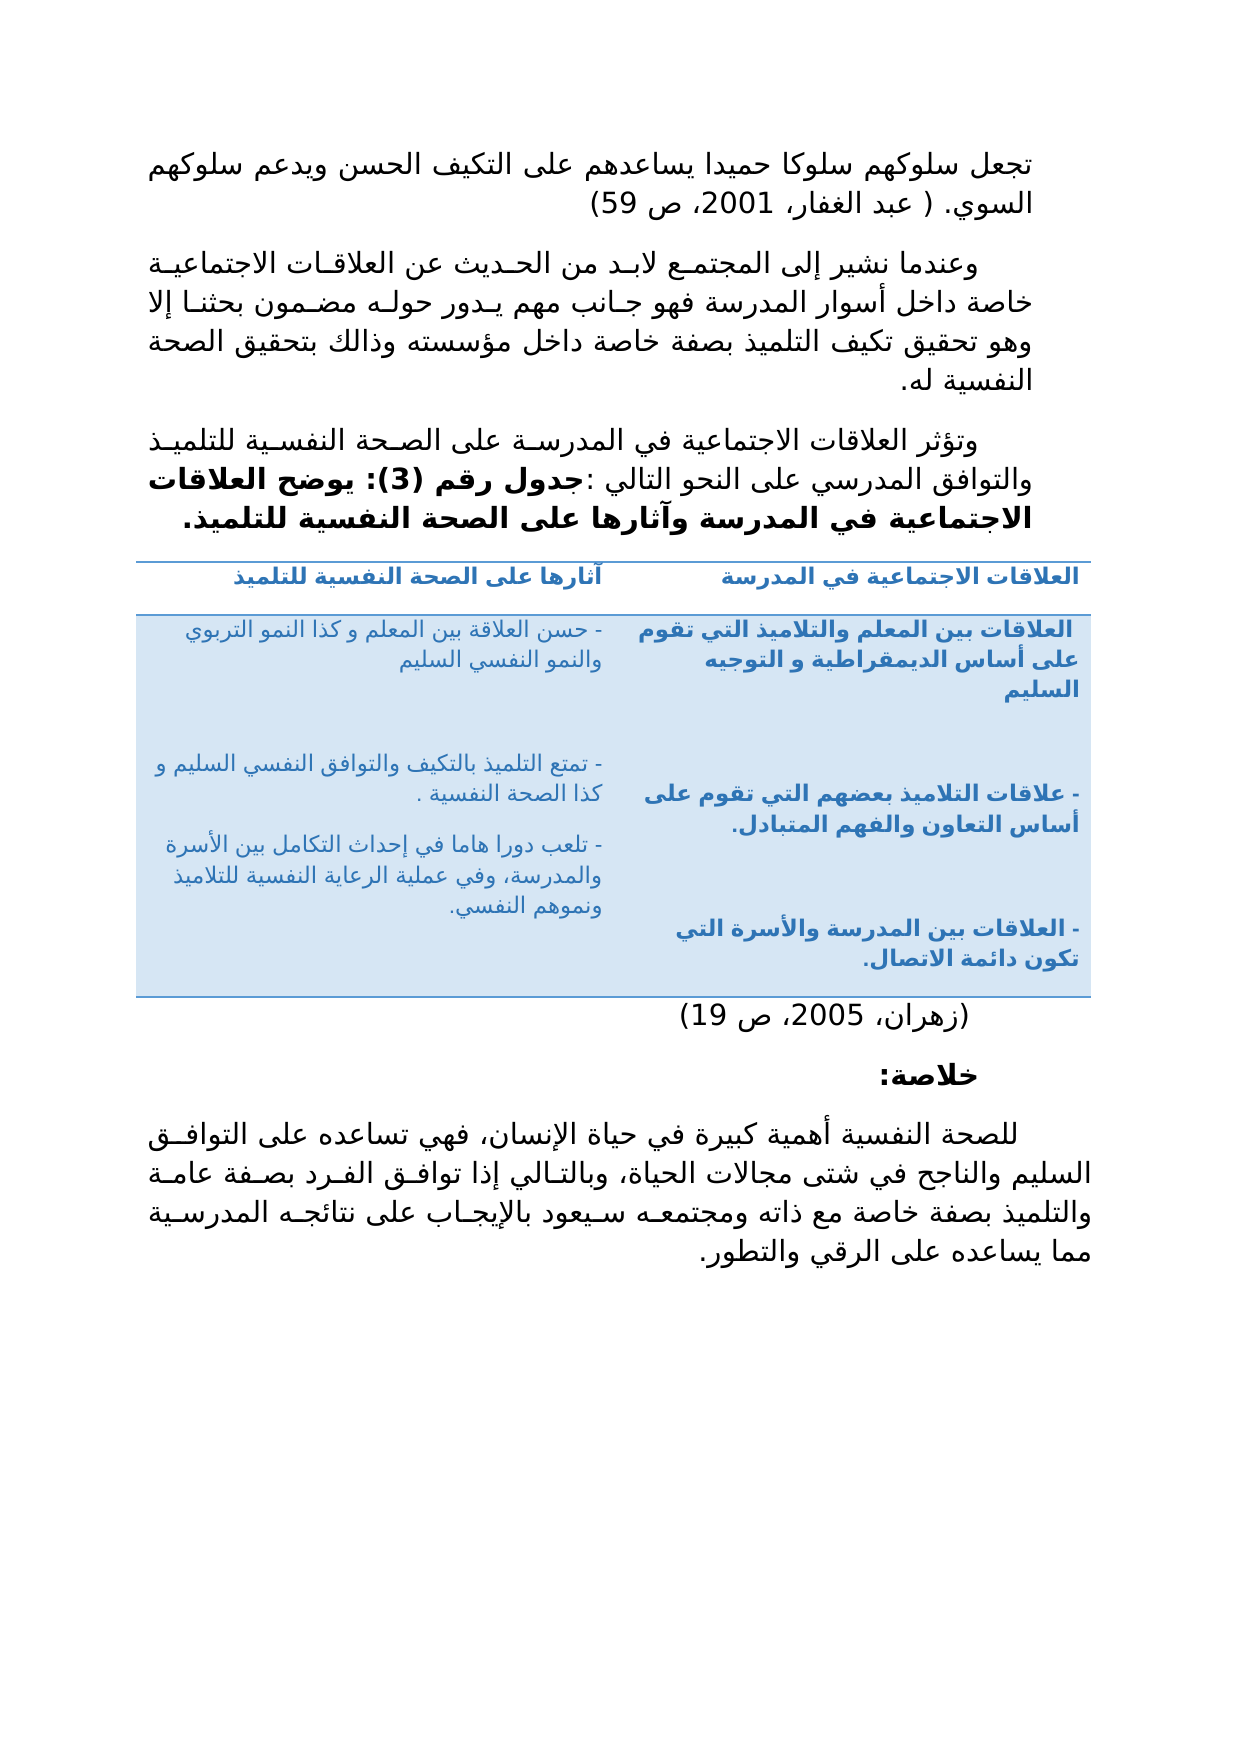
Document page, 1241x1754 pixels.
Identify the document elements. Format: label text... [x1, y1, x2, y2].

table_cell العلاقات بين المعلم والتلاميذ التي تقوم على أساس الديمقراطية و التوجيه السليم - علاقات التلاميذ بعضهم التي تقوم على أساس التعاون والفهم المتبادل. - العلاقات بين المدرسة والأسرة التي تكون دائمة الاتصال. [614, 616, 1091, 996]
text (زهران، 2005، ص 19) [148, 998, 1033, 1032]
text خلاصة: [148, 1058, 1033, 1092]
table_header العلاقات الاجتماعية في المدرسة [614, 563, 1091, 614]
text وتؤثر العلاقات الاجتماعية في المدرسة على الصحة النفسية للتلميذ والتوافق المدرسي على النحو التالي :جدول رقم (3): يوضح العلاقات الاجتماعية في المدرسة وآثارها على الصحة النفسية للتلميذ. [148, 423, 1033, 535]
text للصحة النفسية أهمية كبيرة في حياة الإنسان، فهي تساعده على التوافق السليم والناجح في شتى مجالات الحياة، وبالتالي إذا توافق الفرد بصفة عامة والتلميذ بصفة خاصة مع ذاته ومجتمعه سيعود بالإيجاب على نتائجه المدرسية مما يساعده على الرقي والتطور. [148, 1118, 1093, 1268]
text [148, 148, 1033, 221]
text وعندما نشير إلى المجتمع لابد من الحديث عن العلاقات الاجتماعية خاصة داخل أسوار المدرسة فهو جانب مهم يدور حوله مضمون بحثنا إلا وهو تحقيق تكيف التلميذ بصفة خاصة داخل مؤسسته وذالك بتحقيق الصحة النفسية له. [148, 246, 1033, 397]
table_cell - حسن العلاقة بين المعلم و كذا النمو التربوي والنمو النفسي السليم - تمتع التلميذ بالتكيف والتوافق النفسي السليم و كذا الصحة النفسية . - تلعب دورا هاما في إحداث التكامل بين الأسرة والمدرسة، وفي عملية الرعاية النفسية للتلاميذ ونموهم النفسي. [136, 616, 614, 996]
table_header آثارها على الصحة النفسية للتلميذ [136, 563, 614, 614]
